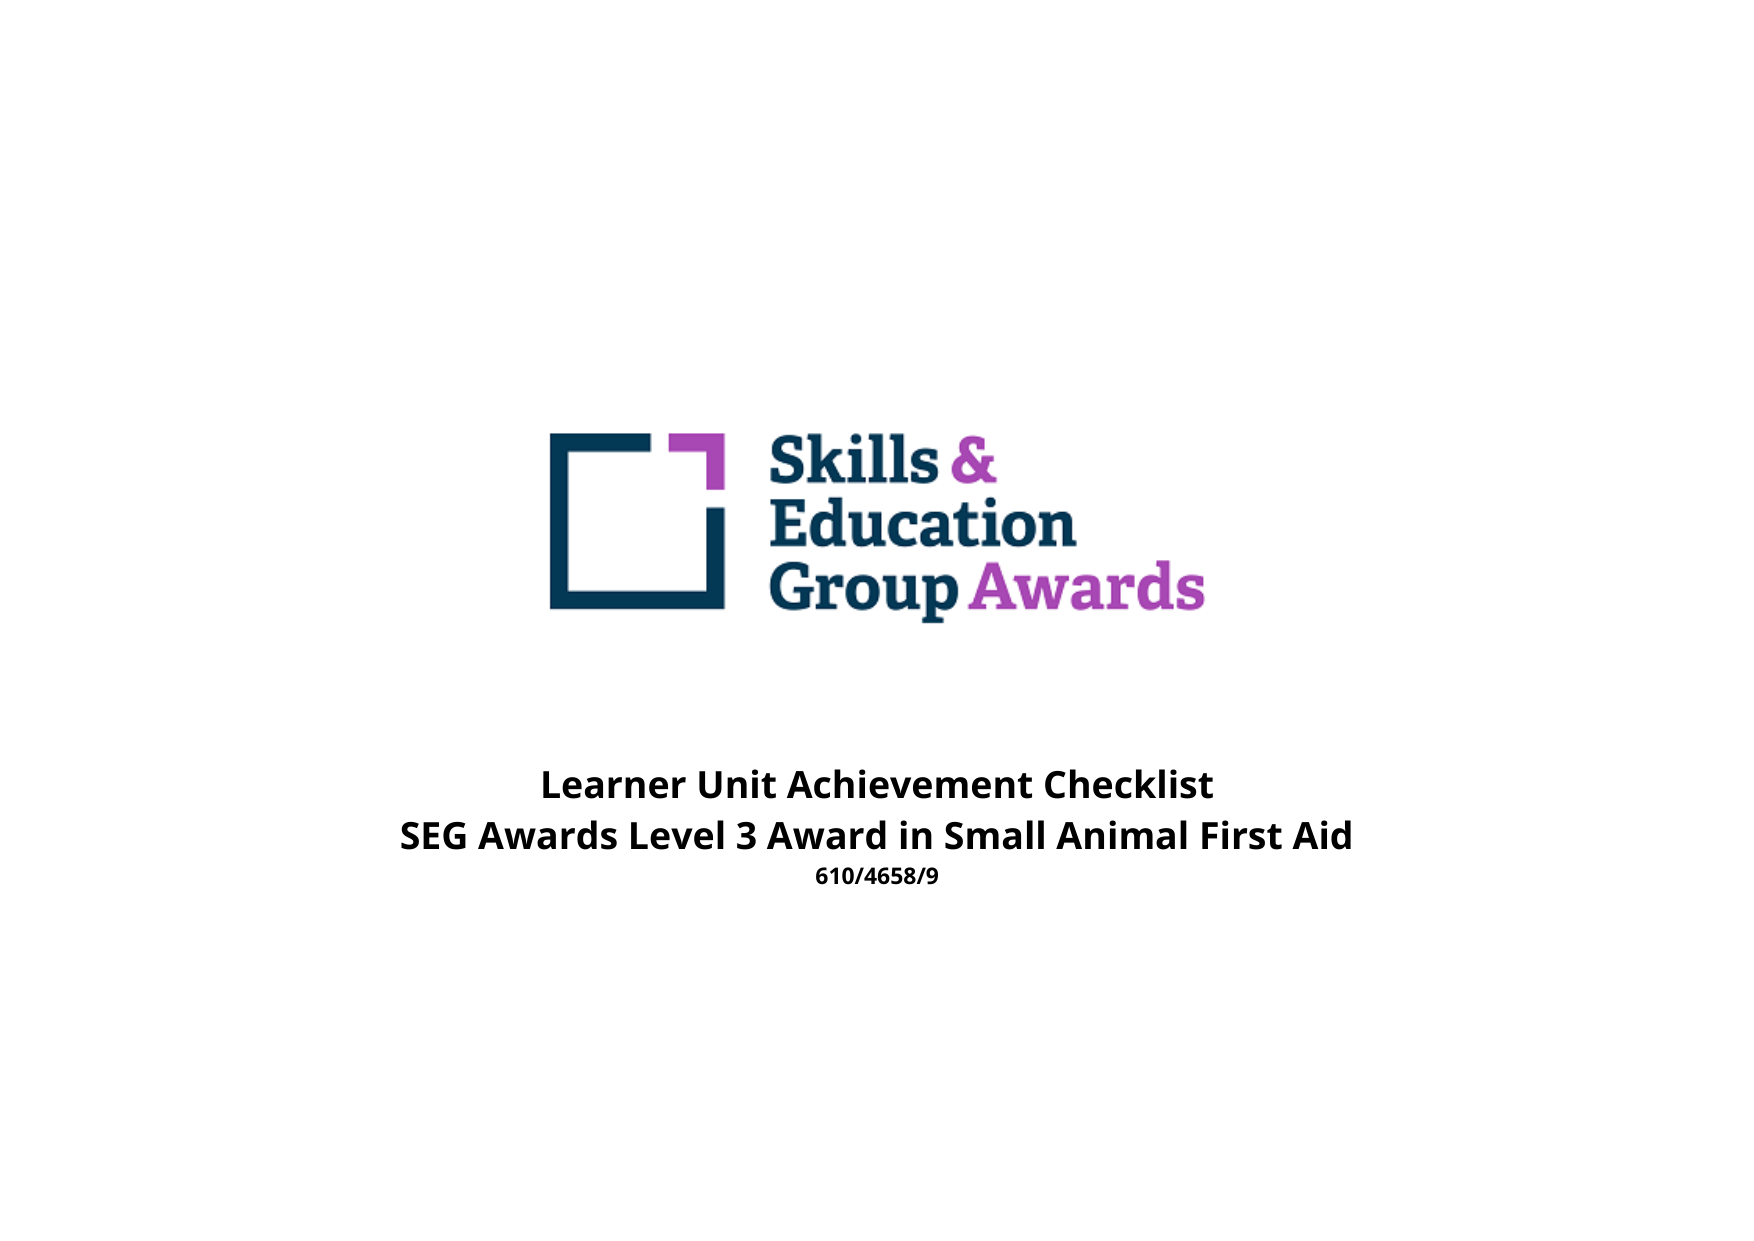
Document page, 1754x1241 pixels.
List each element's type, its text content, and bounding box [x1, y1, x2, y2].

text SEG Awards Level 3 Award in Small Animal First Aid [150, 809, 1604, 860]
text Learner Unit Achievement Checklist [150, 758, 1604, 809]
text 610/4658/9 [150, 860, 1604, 891]
picture [541, 429, 1213, 628]
